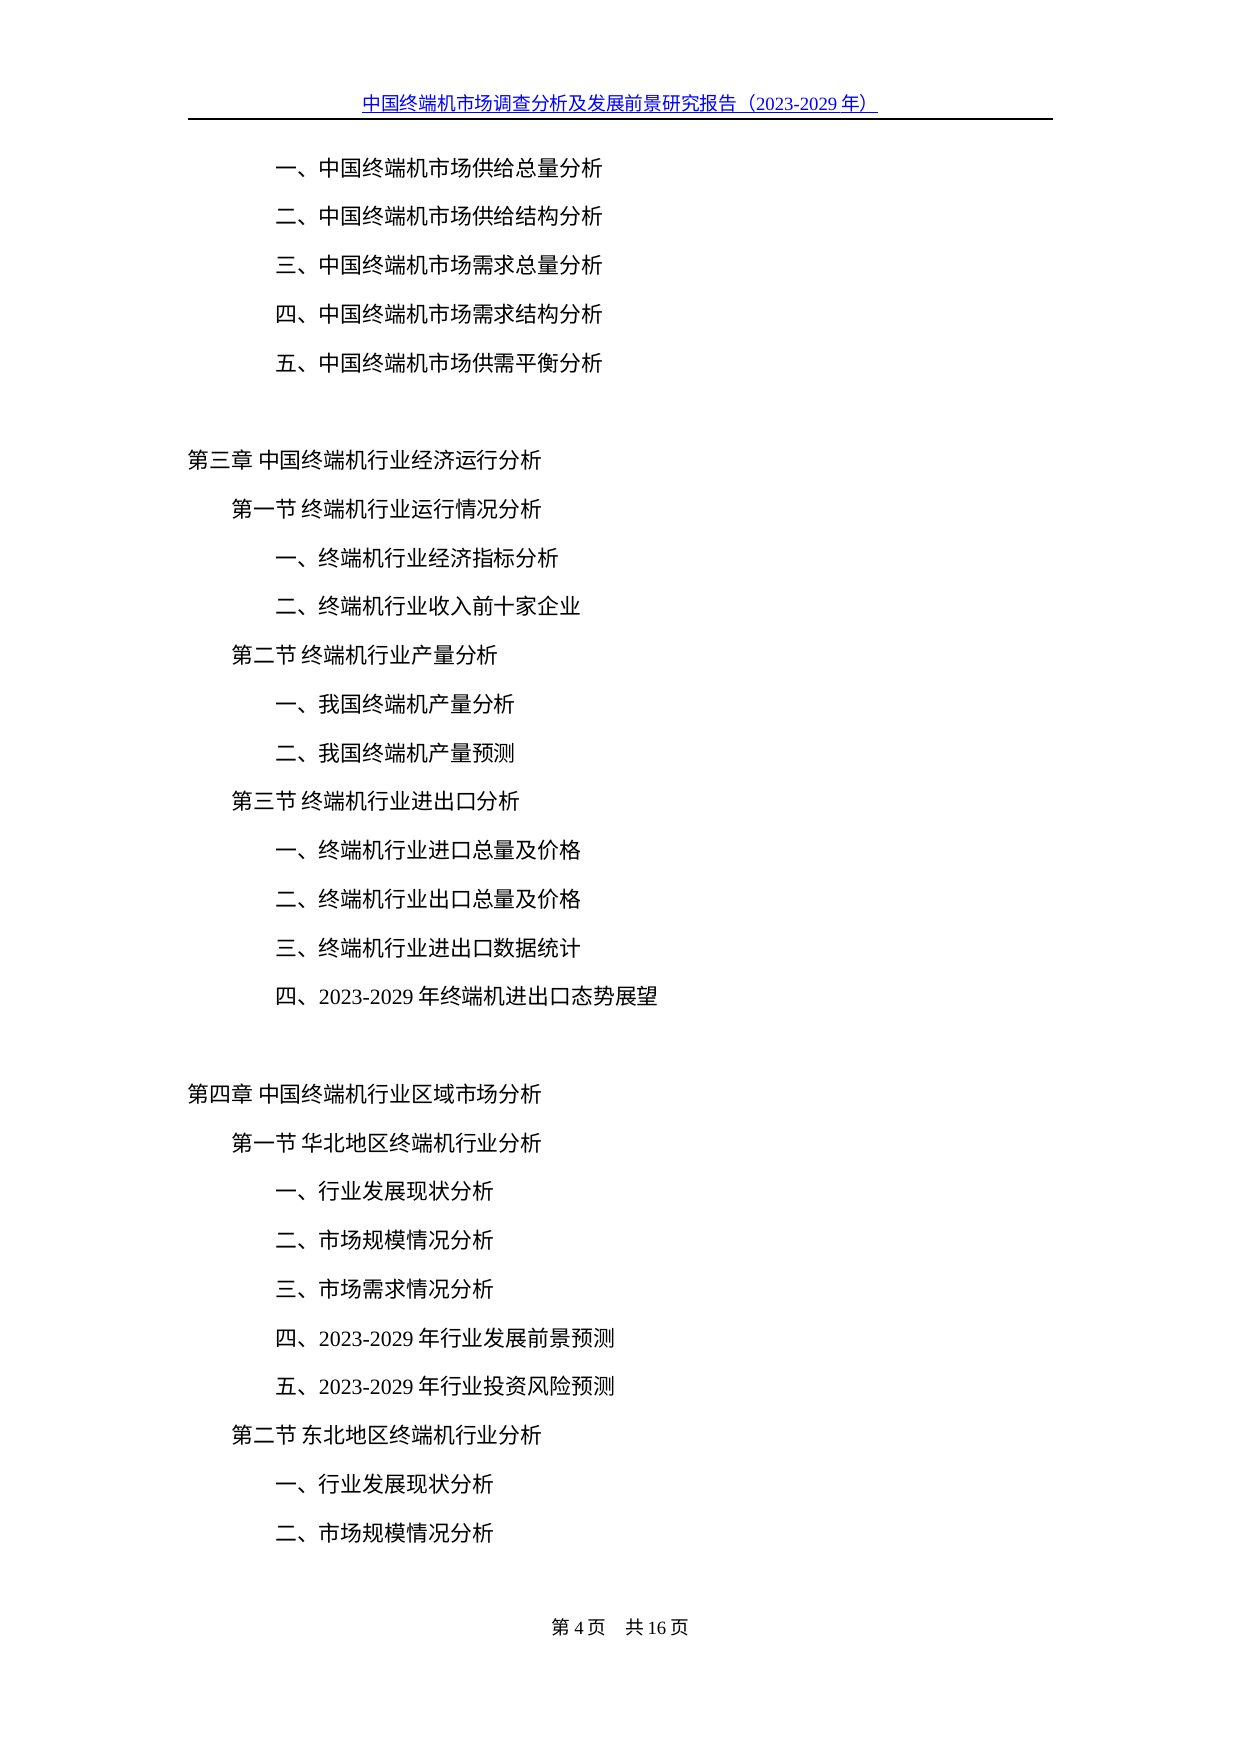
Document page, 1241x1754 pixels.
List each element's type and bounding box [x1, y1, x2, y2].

text [187, 150, 1053, 1548]
